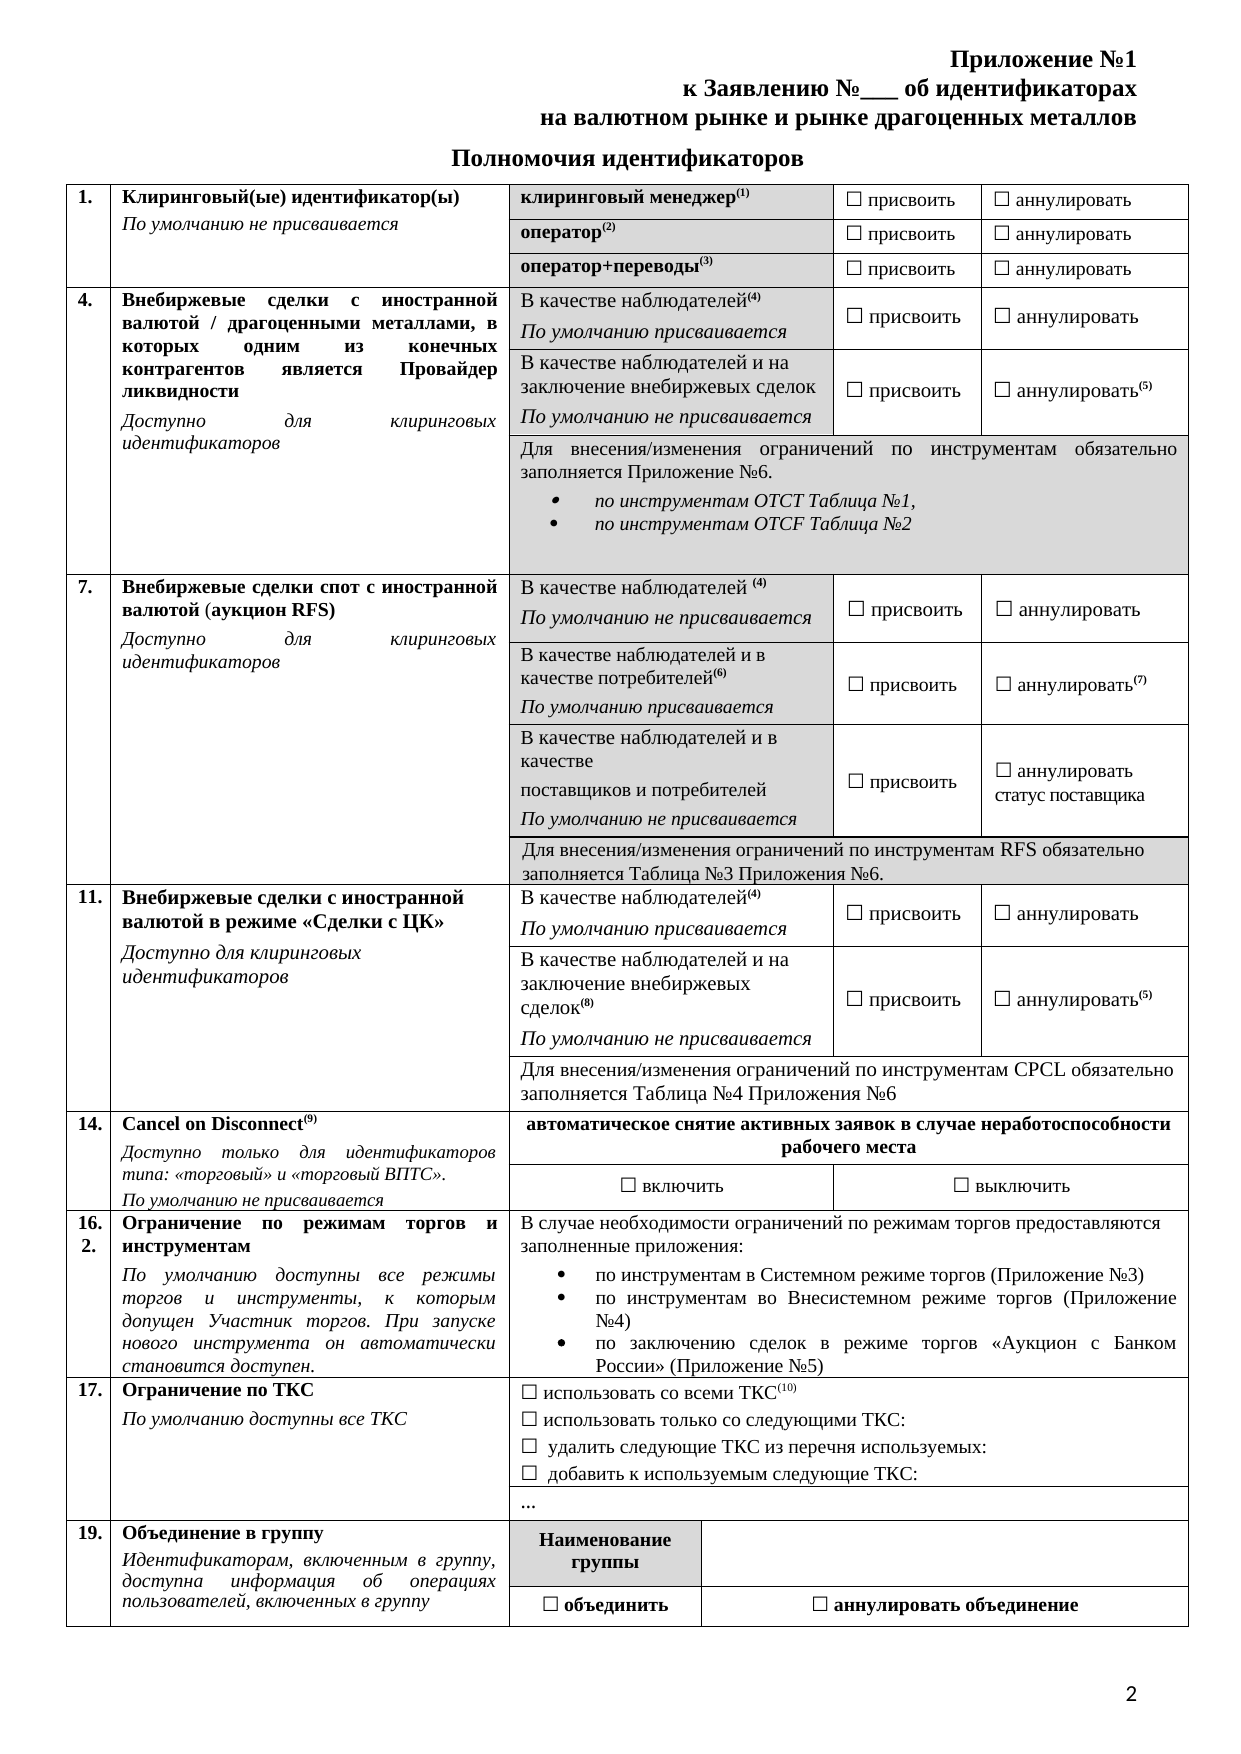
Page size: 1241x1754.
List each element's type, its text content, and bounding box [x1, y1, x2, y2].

text Полномочия идентификаторов [118, 143, 1137, 172]
table_cell аннулировать(5) [982, 350, 1188, 434]
table_cell В качестве наблюдателей и в качестве потребителей(6) По умолчанию присваивается [510, 643, 833, 724]
table_cell присвоить [834, 220, 981, 253]
table_cell аннулировать [982, 575, 1188, 642]
table_cell Cancel on Disconnect(9) Доступно только для идентификаторов типа: «торговый» и «торговый ВПТС». По умолчанию не присваивается [111, 1112, 509, 1210]
table_cell Ограничение по режимам торгов и инструментам По умолчанию доступны все режимы торгов и инструменты, к которым допущен Участник торгов. При запуске нового инструмента он автоматически становится доступен. [111, 1211, 509, 1377]
table_cell присвоить [834, 947, 981, 1056]
table_cell ☐ объединить [510, 1587, 701, 1626]
table_cell В качестве наблюдателей(4) По умолчанию присваивается [510, 288, 833, 349]
table_cell присвоить [834, 254, 981, 287]
table_cell использовать со всеми ТКС(10) использовать только со следующими ТКС: удалить следующие ТКС из перечня используемых: добавить к используемым следующие ТКС: [510, 1378, 1188, 1486]
table_header [67, 185, 110, 287]
table_cell аннулировать [982, 220, 1188, 253]
table_cell В качестве наблюдателей и в качестве поставщиков и потребителей По умолчанию не присваивается [510, 725, 833, 836]
table_cell Ограничение по ТКС По умолчанию доступны все ТКС [111, 1378, 509, 1520]
text Приложение №1 [118, 44, 1137, 73]
table_header Клиринговый(ые) идентификатор(ы) По умолчанию не присваивается [111, 185, 509, 287]
table_cell [702, 1521, 1188, 1586]
table_cell В качестве наблюдателей(4) По умолчанию присваивается [510, 885, 833, 946]
table_cell В качестве наблюдателей и на заключение внебиржевых сделок(8) По умолчанию не присваивается [510, 947, 833, 1056]
table_cell 2. [67, 1211, 110, 1377]
table_cell [67, 1378, 110, 1520]
table_cell Внебиржевые сделки с иностранной валютой / драгоценными металлами, в которых одним из конечных контрагентов является Провайдер ликвидности Доступно для клиринговых идентификаторов [111, 288, 509, 574]
table_cell присвоить [834, 885, 981, 946]
table_cell [67, 1521, 110, 1626]
table_cell автоматическое снятие активных заявок в случае неработоспособности рабочего места [510, 1112, 1188, 1164]
table_cell присвоить [834, 643, 981, 724]
table_cell Внебиржевые сделки спот с иностранной валютой (аукцион RFS) Доступно для клиринговых идентификаторов [111, 575, 509, 884]
table_cell [67, 288, 110, 574]
table_cell Для внесения/изменения ограничений по инструментам CPCL обязательно заполняется Таблица №4 Приложения №6 [510, 1057, 1188, 1111]
table_cell [67, 1112, 110, 1210]
table_cell включить [510, 1165, 833, 1210]
text к Заявлению №___ об идентификаторах [118, 73, 1137, 102]
table_cell аннулировать [982, 885, 1188, 946]
table_cell Для внесения/изменения ограничений по инструментам обязательно заполняется Приложение №6. по инструментам OTCT Таблица №1, по инструментам OTCF Таблица №2 [510, 436, 1188, 574]
table_cell ☐ аннулировать объединение [702, 1587, 1188, 1626]
table_cell В качестве наблюдателей (4) По умолчанию не присваивается [510, 575, 833, 642]
table_cell [67, 885, 110, 1111]
table_cell аннулировать [982, 288, 1188, 349]
table_cell … [510, 1487, 1188, 1520]
table_cell Для внесения/изменения ограничений по инструментам RFS обязательно заполняется Таблица №3 Приложения №6. [510, 838, 1188, 884]
table_cell Наименование группы [510, 1521, 701, 1586]
table_cell присвоить [834, 288, 981, 349]
table_cell присвоить [834, 350, 981, 434]
table_cell аннулировать(7) [982, 643, 1188, 724]
table_cell В качестве наблюдателей и на заключение внебиржевых сделок По умолчанию не присваивается [510, 350, 833, 434]
table_cell Внебиржевые сделки с иностранной валютой в режиме «Сделки с ЦК» Доступно для клиринговых идентификаторов [111, 885, 509, 1111]
table_cell Объединение в группу Идентификаторам, включенным в группу, доступна информация об операциях пользователей, включенных в группу [111, 1521, 509, 1626]
table_cell аннулировать [982, 254, 1188, 287]
table_cell аннулировать статус поставщика [982, 725, 1188, 836]
table_cell [67, 575, 110, 884]
table_header клиринговый менеджер(1) [510, 185, 833, 219]
table_header присвоить [834, 185, 981, 219]
table_cell оператор(2) [510, 220, 833, 253]
table_cell выключить [834, 1165, 1188, 1210]
table_header аннулировать [982, 185, 1188, 219]
table_cell присвоить [834, 575, 981, 642]
table_cell присвоить [834, 725, 981, 836]
table_cell аннулировать(5) [982, 947, 1188, 1056]
text на валютном рынке и рынке драгоценных металлов [118, 102, 1137, 131]
table_cell В случае необходимости ограничений по режимам торгов предоставляются заполненные приложения: по инструментам в Системном режиме торгов (Приложение №3) по инструментам во Внесистемном режиме торгов (Приложение №4) по заключению сделок в режиме торгов «Аукцион с Банком России» (Приложение №5) [510, 1211, 1188, 1377]
table_cell оператор+переводы(3) [510, 254, 833, 287]
